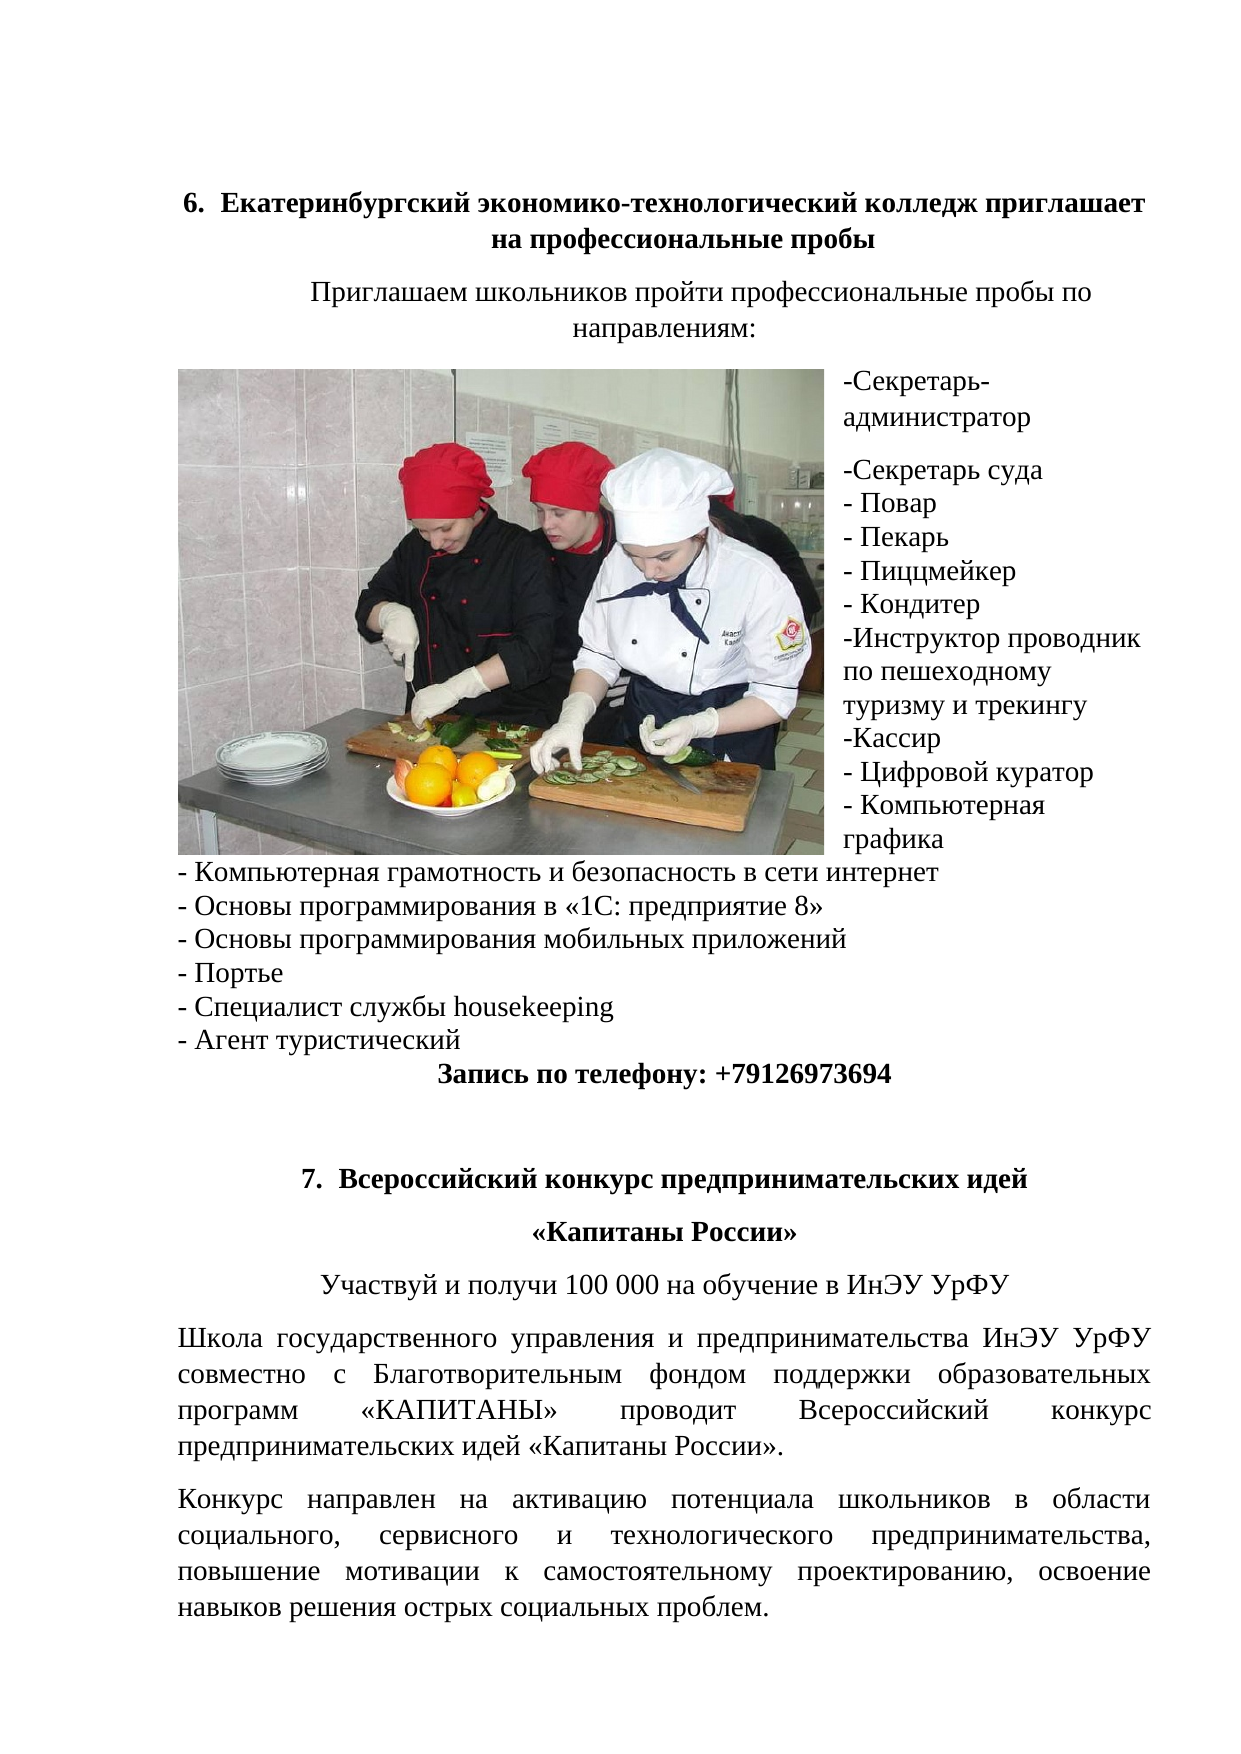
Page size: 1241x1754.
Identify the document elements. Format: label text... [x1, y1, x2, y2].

text -Кассир [824, 720, 1152, 754]
text -Секретарь суда [824, 452, 1152, 486]
text - Пиццмейкер [824, 553, 1152, 586]
text - Компьютерная грамотность и безопасность в сети интернет [177, 854, 1152, 888]
text - Агент туристический [177, 1022, 1152, 1056]
text - Основы программирования мобильных приложений [177, 922, 1152, 955]
text Школа государственного управления и предпринимательства ИнЭУ УрФУ совместно с Благотворительным фондом поддержки образовательных программ «КАПИТАНЫ» проводит Всероссийский конкурс предпринимательских идей «Капитаны России». [177, 1320, 1152, 1462]
text Приглашаем школьников пройти профессиональные пробы по направлениям: [177, 274, 1152, 344]
text Конкурс направлен на активацию потенциала школьников в области социального, сервисного и технологического предпринимательства, повышение мотивации к самостоятельному проектированию, освоение навыков решения острых социальных проблем. [177, 1481, 1152, 1623]
text - Компьютерная графика [824, 787, 1152, 854]
text Запись по телефону: +79126973694 [177, 1056, 1152, 1089]
list Екатеринбургский экономико-технологический колледж приглашает на профессиональные пробы [177, 185, 1152, 255]
text - Основы программирования в «1С: предприятие 8» [177, 888, 1152, 922]
text -Инструктор проводник по пешеходному туризму и трекингу [824, 620, 1152, 720]
text -Секретарь-администратор [177, 363, 1152, 433]
text - Специалист службы housekeeping [177, 989, 1152, 1022]
text - Портье [177, 955, 1152, 989]
picture [177, 369, 824, 854]
list Всероссийский конкурс предпринимательских идей [177, 1161, 1152, 1195]
text - Пекарь [824, 519, 1152, 553]
text - Повар [824, 486, 1152, 519]
text - Кондитер [824, 586, 1152, 620]
text «Капитаны России» [177, 1214, 1152, 1248]
text Участвуй и получи 100 000 на обучение в ИнЭУ УрФУ [177, 1267, 1152, 1301]
text - Цифровой куратор [824, 754, 1152, 787]
